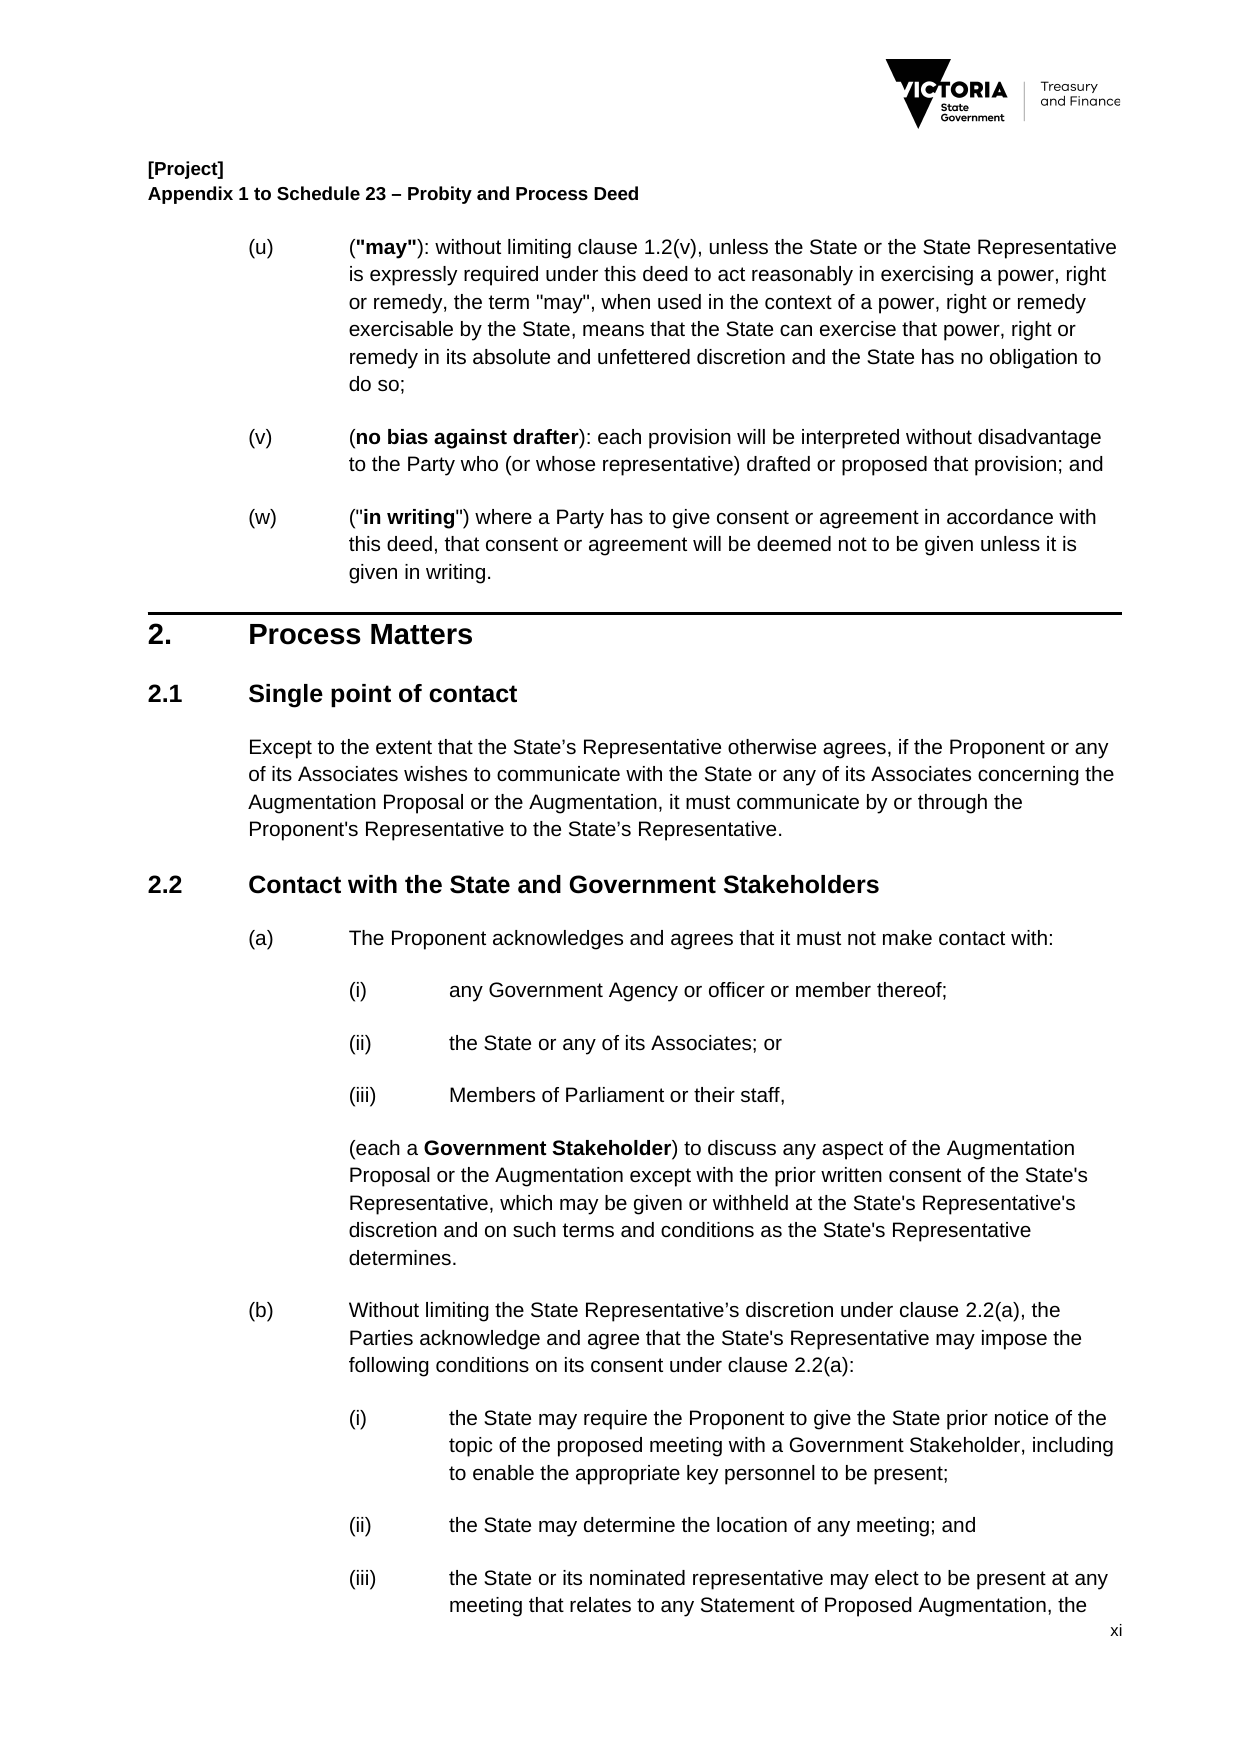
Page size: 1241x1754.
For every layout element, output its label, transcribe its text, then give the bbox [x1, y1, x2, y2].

list Members of Parliament or their staff, [348, 1083, 1122, 1107]
text Except to the extent that the State’s Representative otherwise agrees, if the Proponent or any of its Associates wishes to communicate with the State or any of its Associates concerning the Augmentation Proposal or the Augmentation, it must communicate by or through the Proponent's Representative to the State’s Representative. [248, 735, 1122, 841]
text (each a Government Stakeholder) to discuss any aspect of the Augmentation Proposal or the Augmentation except with the prior written consent of the State's Representative, which may be given or withheld at the State's Representative's discretion and on such terms and conditions as the State's Representative determines. [348, 1136, 1122, 1269]
list the State may require the Proponent to give the State prior notice of the topic of the proposed meeting with a Government Stakeholder, including to enable the appropriate key personnel to be present; [348, 1406, 1122, 1484]
list the State may determine the location of any meeting; and [348, 1513, 1122, 1537]
list Single point of contact [148, 679, 1122, 707]
picture [885, 59, 1121, 129]
list any Government Agency or officer or member thereof; [348, 978, 1122, 1002]
list (no bias against drafter): each provision will be interpreted without disadvantage to the Party who (or whose representative) drafted or proposed that provision; and [248, 424, 1122, 476]
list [348, 1566, 1122, 1617]
list The Proponent acknowledges and agrees that it must not make contact with: [248, 926, 1122, 949]
list the State or any of its Associates; or [348, 1031, 1122, 1054]
list ("in writing") where a Party has to give consent or agreement in accordance with this deed, that consent or agreement will be deemed not to be given unless it is given in writing. [248, 504, 1122, 583]
list ("may"): without limiting clause 1.2(v), unless the State or the State Representative is expressly required under this deed to act reasonably in exercising a power, right or remedy, the term "may", when used in the context of a power, right or remedy exercisable by the State, means that the State can exercise that power, right or remedy in its absolute and unfettered discretion and the State has no obligation to do so; [248, 234, 1122, 396]
list Contact with the State and Government Stakeholders [148, 870, 1122, 898]
list Without limiting the State Representative’s discretion under clause 2.2(a), the Parties acknowledge and agree that the State's Representative may impose the following conditions on its consent under clause 2.2(a): [248, 1298, 1122, 1377]
list Process Matters [148, 615, 1122, 651]
